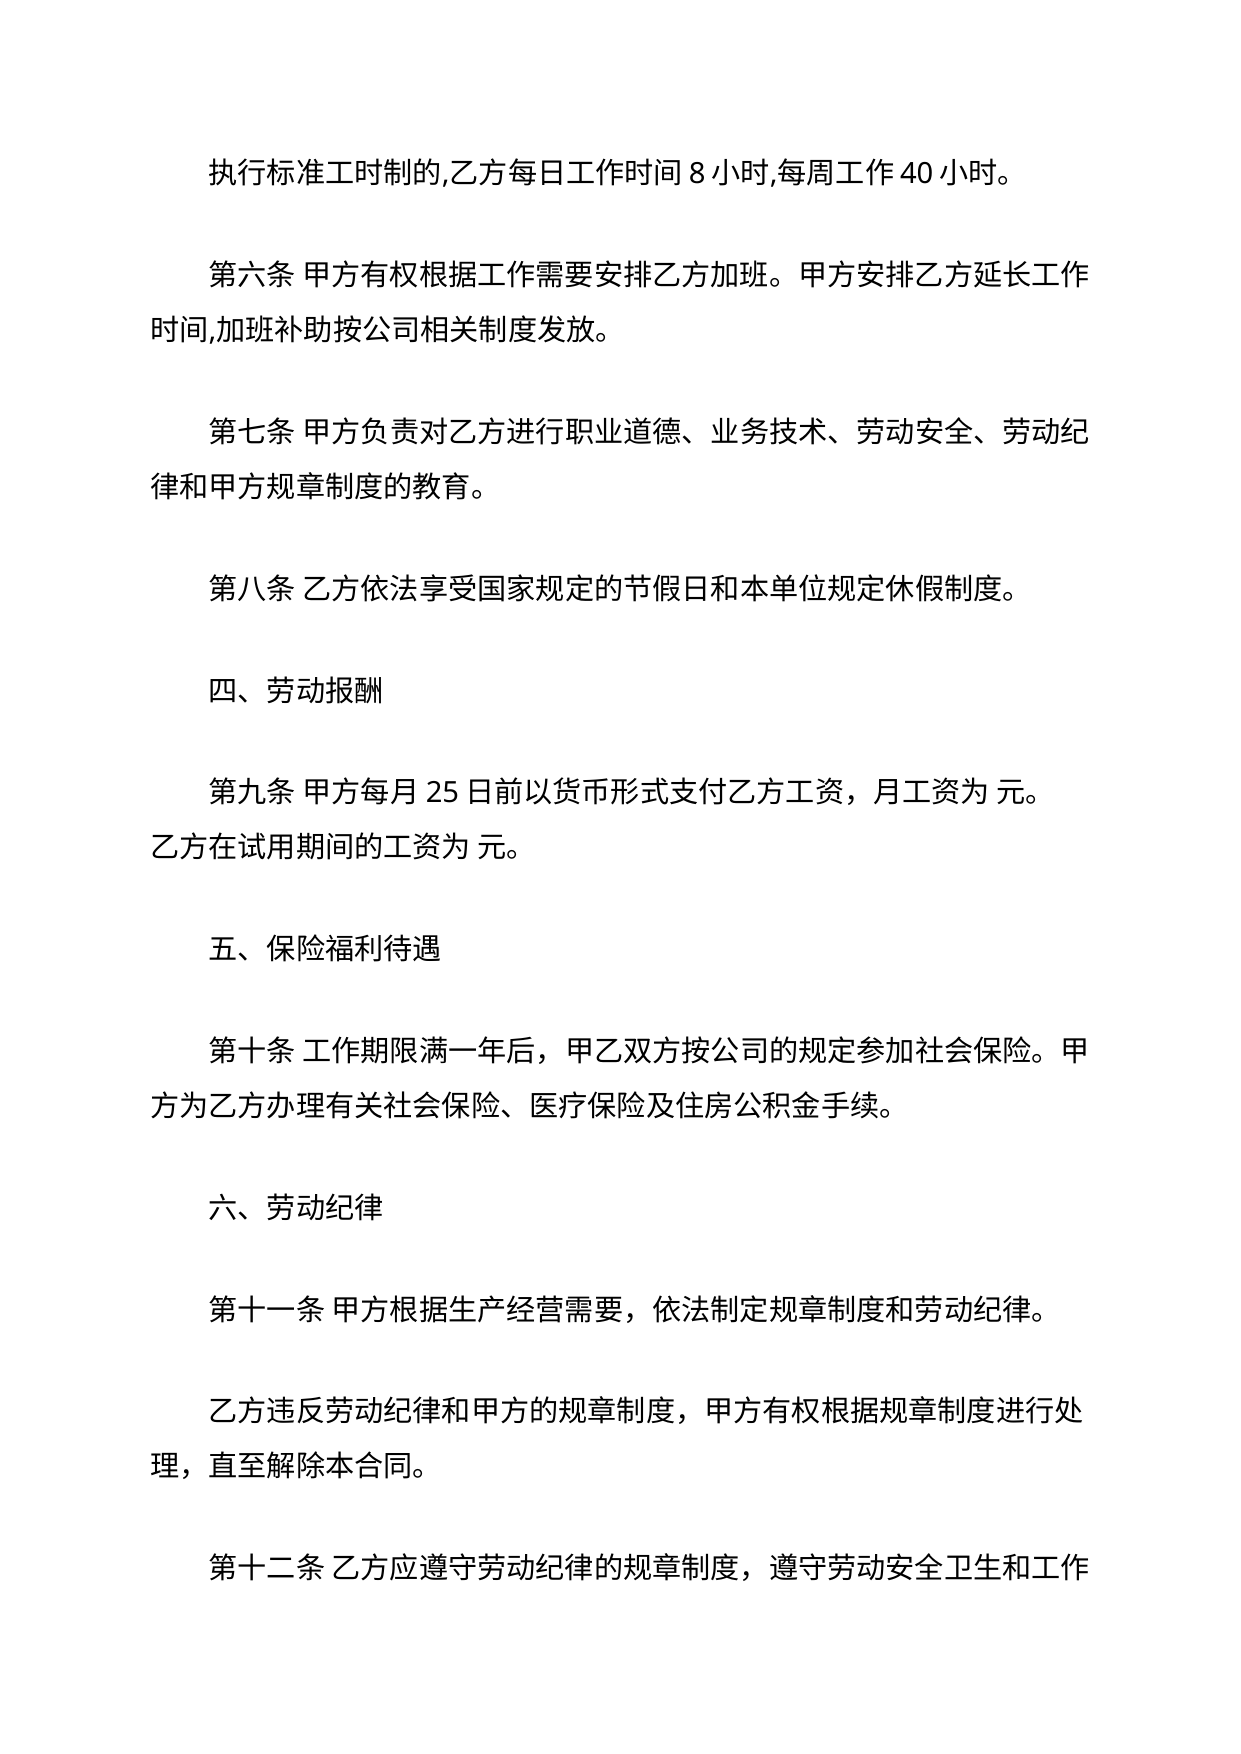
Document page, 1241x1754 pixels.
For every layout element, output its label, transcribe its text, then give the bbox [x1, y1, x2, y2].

text 四、劳动报酬 [150, 667, 1090, 709]
text 第七条 甲方负责对乙方进行职业道德、业务技术、劳动安全、劳动纪律和甲方规章制度的教育。 [150, 409, 1090, 506]
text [150, 1544, 1090, 1587]
text 第八条 乙方依法享受国家规定的节假日和本单位规定休假制度。 [150, 566, 1090, 608]
text 第十一条 甲方根据生产经营需要，依法制定规章制度和劳动纪律。 [150, 1286, 1090, 1328]
text 乙方违反劳动纪律和甲方的规章制度，甲方有权根据规章制度进行处理，直至解除本合同。 [150, 1388, 1090, 1485]
text 六、劳动纪律 [150, 1184, 1090, 1227]
text 第六条 甲方有权根据工作需要安排乙方加班。甲方安排乙方延长工作时间,加班补助按公司相关制度发放。 [150, 252, 1090, 349]
text 第十条 工作期限满一年后，甲乙双方按公司的规定参加社会保险。甲方为乙方办理有关社会保险、医疗保险及住房公积金手续。 [150, 1028, 1090, 1125]
text 第九条 甲方每月 25日前以货币形式支付乙方工资，月工资为 元。 乙方在试用期间的工资为 元。 [150, 769, 1090, 866]
text 执行标准工时制的,乙方每日工作时间8小时,每周工作40小时。 [150, 150, 1090, 192]
text 五、保险福利待遇 [150, 926, 1090, 968]
